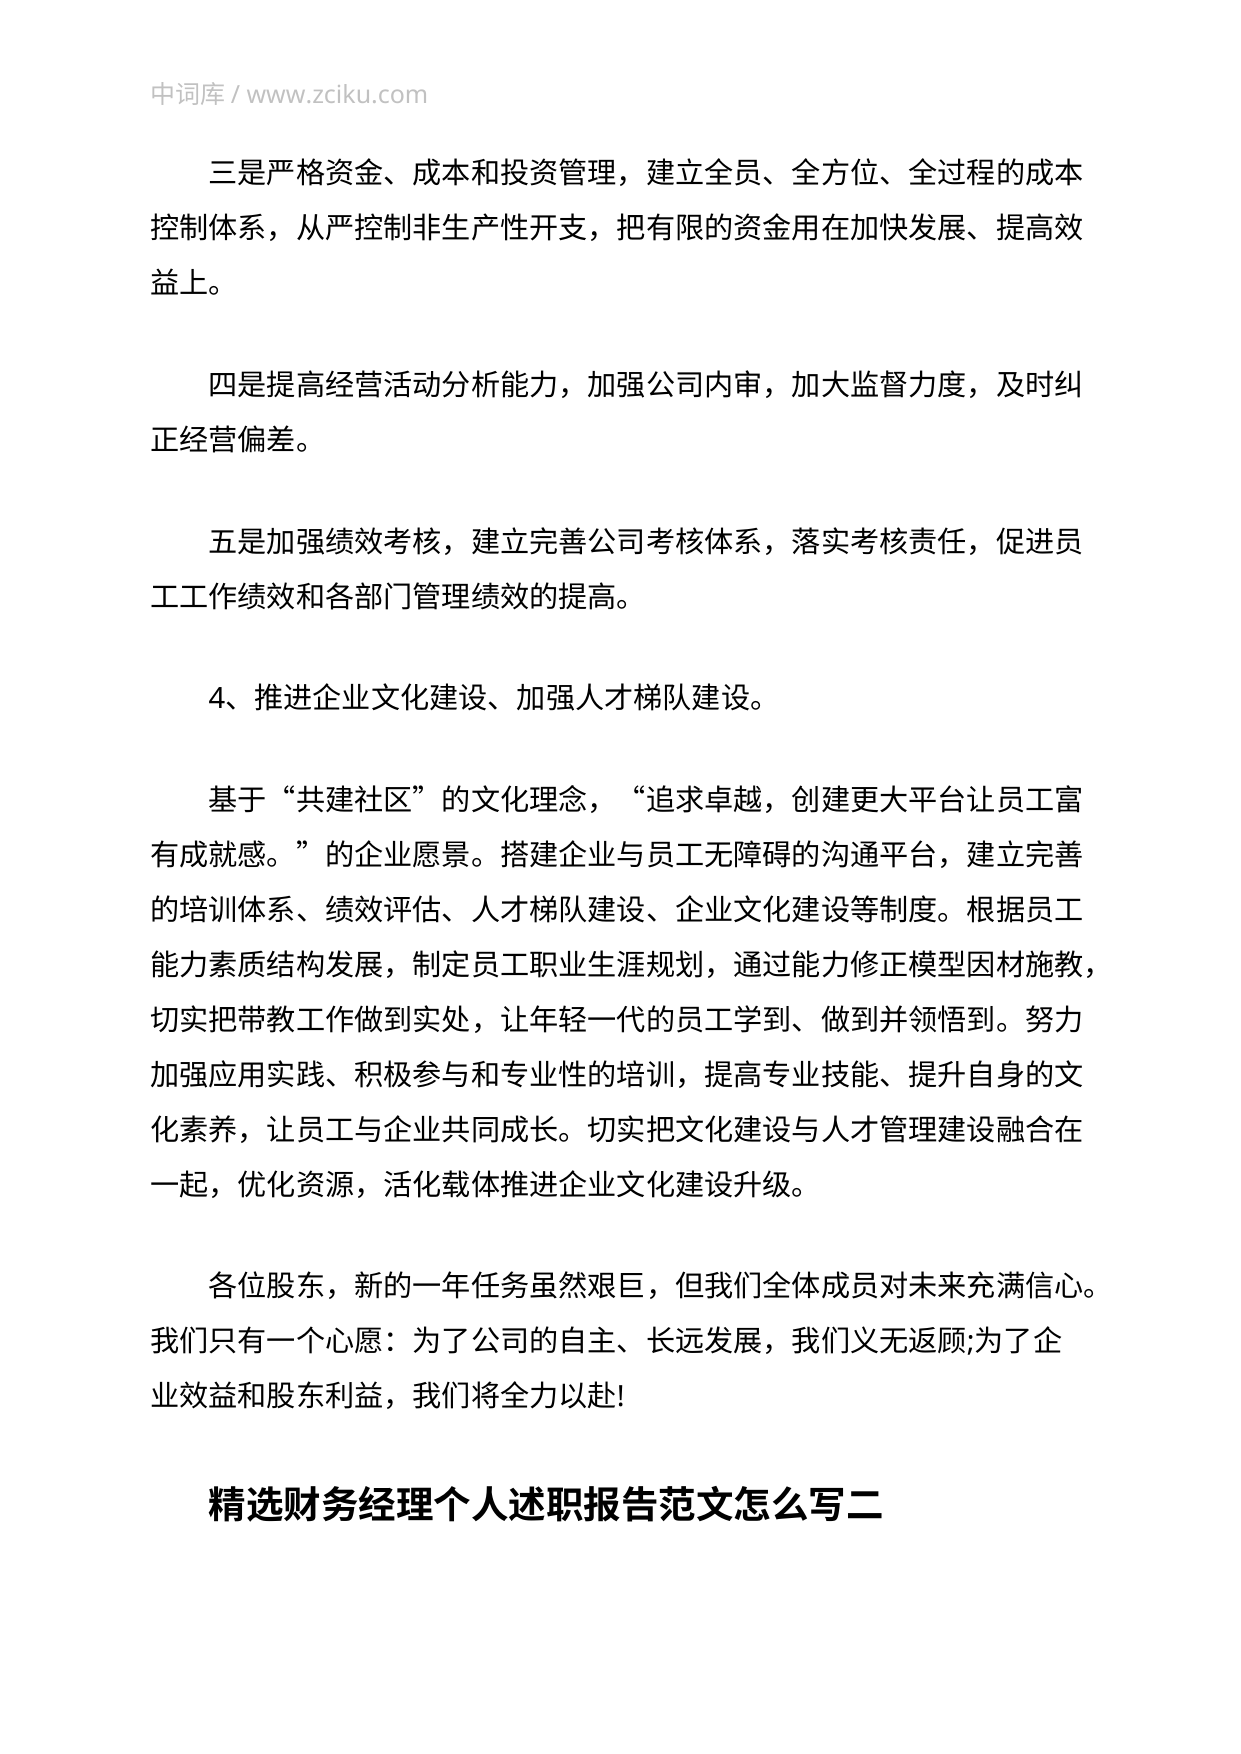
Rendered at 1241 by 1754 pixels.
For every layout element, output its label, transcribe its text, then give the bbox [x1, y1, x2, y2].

text 精选财务经理个人述职报告范文怎么写二 [150, 1475, 1090, 1529]
text 三是严格资金、成本和投资管理，建立全员、全方位、全过程的成本控制体系，从严控制非生产性开支，把有限的资金用在加快发展、提高效益上。 [150, 150, 1090, 302]
text 基于“共建社区”的文化理念，“追求卓越，创建更大平台让员工富有成就感。”的企业愿景。搭建企业与员工无障碍的沟通平台，建立完善的培训体系、绩效评估、人才梯队建设、企业文化建设等制度。根据员工能力素质结构发展，制定员工职业生涯规划，通过能力修正模型因材施教，切实把带教工作做到实处，让年轻一代的员工学到、做到并领悟到。努力加强应用实践、积极参与和专业性的培训，提高专业技能、提升自身的文化素养，让员工与企业共同成长。切实把文化建设与人才管理建设融合在一起，优化资源，活化载体推进企业文化建设升级。 [150, 777, 1090, 1203]
text 四是提高经营活动分析能力，加强公司内审，加大监督力度，及时纠正经营偏差。 [150, 362, 1090, 459]
text 各位股东，新的一年任务虽然艰巨，但我们全体成员对未来充满信心。我们只有一个心愿：为了公司的自主、长远发展，我们义无返顾;为了企业效益和股东利益，我们将全力以赴! [150, 1263, 1090, 1415]
text 五是加强绩效考核，建立完善公司考核体系，落实考核责任，促进员工工作绩效和各部门管理绩效的提高。 [150, 518, 1090, 615]
text 4、推进企业文化建设、加强人才梯队建设。 [150, 675, 1090, 717]
